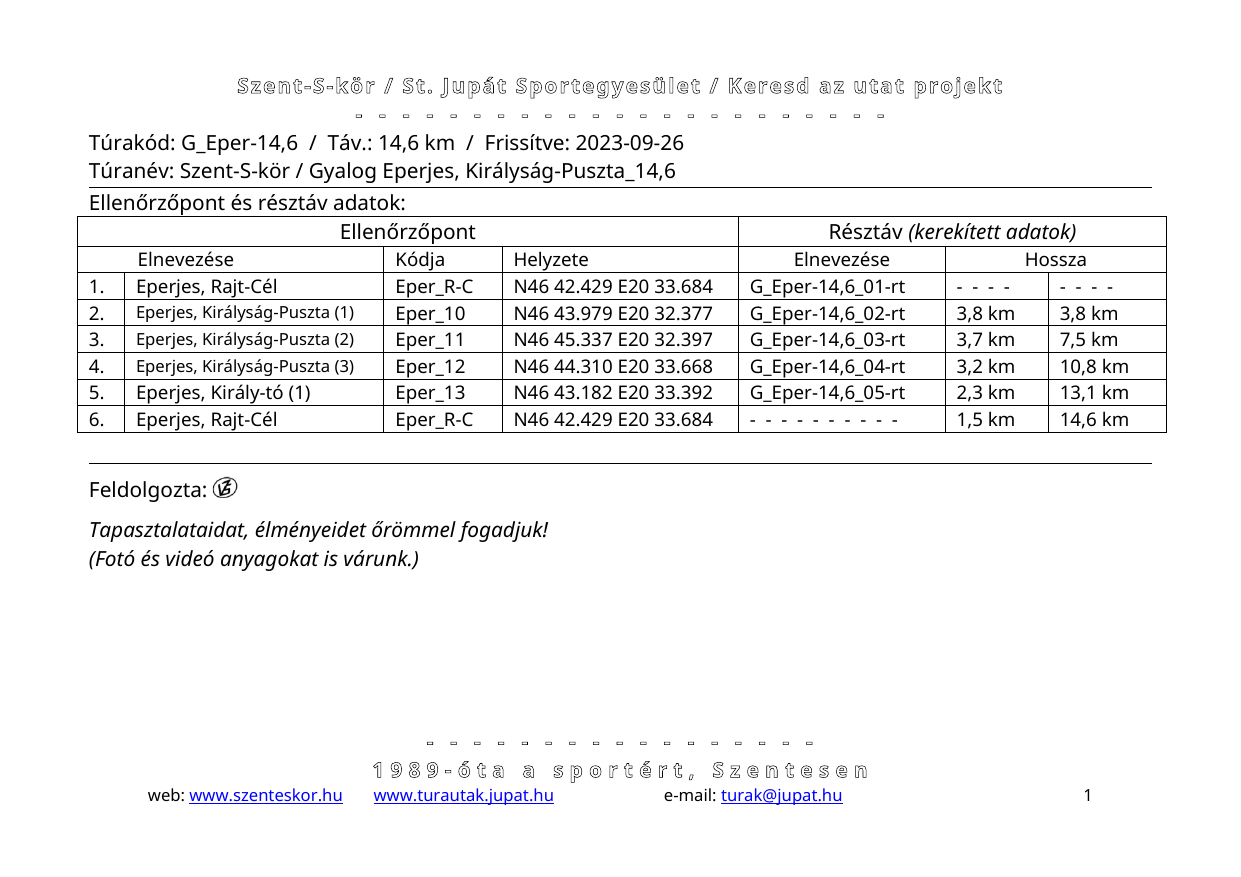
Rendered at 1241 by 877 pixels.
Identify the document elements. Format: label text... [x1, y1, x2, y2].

table_cell 13,1 km [1049, 380, 1166, 405]
text Feldolgozta: [89, 476, 1152, 504]
table_cell Eper_13 [384, 380, 502, 405]
table_cell 3,2 km [946, 353, 1048, 378]
table_cell Hossza [946, 247, 1166, 272]
table_cell Eper_11 [384, 326, 502, 352]
table_cell 2,3 km [946, 380, 1048, 405]
picture [212, 476, 238, 498]
table_cell Eper_12 [384, 353, 502, 378]
table_cell - - - - - - - - - - [739, 406, 945, 432]
table_cell 1,5 km [946, 406, 1048, 432]
table_header Ellenőrzőpont [78, 217, 738, 246]
table_cell 3,8 km [946, 300, 1048, 325]
table_cell N46 45.337 E20 32.397 [503, 326, 738, 352]
table_cell N46 43.979 E20 32.377 [503, 300, 738, 325]
table_cell Eperjes, Királyság-Puszta (3) [125, 353, 383, 378]
table_cell - - - - [1049, 273, 1166, 299]
table_cell Elnevezése [739, 247, 945, 272]
table_cell Eperjes, Rajt-Cél [125, 406, 383, 432]
table_cell G_Eper-14,6_02-rt [739, 300, 945, 325]
table_cell Eper_10 [384, 300, 502, 325]
table_cell Eperjes, Rajt-Cél [125, 273, 383, 299]
table_cell Eperjes, Királyság-Puszta (1) [125, 300, 383, 325]
table_cell - - - - [946, 273, 1048, 299]
table_cell Eperjes, Király-tó (1) [125, 380, 383, 405]
table_cell N46 44.310 E20 33.668 [503, 353, 738, 378]
table_cell 3. [78, 326, 124, 352]
text Ellenőrzőpont és résztáv adatok: [89, 188, 1152, 216]
table_cell 3,8 km [1049, 300, 1166, 325]
table_header Résztáv (kerekített adatok) [739, 217, 1166, 246]
table_cell Kódja [384, 247, 502, 272]
table_cell N46 42.429 E20 33.684 [503, 273, 738, 299]
table_cell G_Eper-14,6_04-rt [739, 353, 945, 378]
table_cell 2. [78, 300, 124, 325]
table_cell 6. [78, 406, 124, 432]
table_cell Helyzete [503, 247, 738, 272]
text Tapasztalataidat, élményeidet őrömmel fogadjuk! (Fotó és videó anyagokat is várunk.) [89, 515, 1152, 572]
table_cell G_Eper-14,6_05-rt [739, 380, 945, 405]
table_cell 1. [78, 273, 124, 299]
table_cell G_Eper-14,6_01-rt [739, 273, 945, 299]
table_cell 4. [78, 353, 124, 378]
table_cell N46 43.182 E20 33.392 [503, 380, 738, 405]
table_cell 14,6 km [1049, 406, 1166, 432]
table_cell N46 42.429 E20 33.684 [503, 406, 738, 432]
table_cell Eper_R-C [384, 273, 502, 299]
table_cell Elnevezése [78, 247, 383, 272]
table_cell 5. [78, 380, 124, 405]
text Túranév: Szent-S-kör / Gyalog Eperjes, Királyság-Puszta_14,6 [89, 156, 1152, 187]
table_cell Eper_R-C [384, 406, 502, 432]
text Túrakód: G_Eper-14,6 / Táv.: 14,6 km / Frissítve: 2023-09-26 [89, 128, 1152, 156]
table_cell 3,7 km [946, 326, 1048, 352]
table_cell G_Eper-14,6_03-rt [739, 326, 945, 352]
table_cell 10,8 km [1049, 353, 1166, 378]
table_cell 7,5 km [1049, 326, 1166, 352]
table_cell Eperjes, Királyság-Puszta (2) [125, 326, 383, 352]
